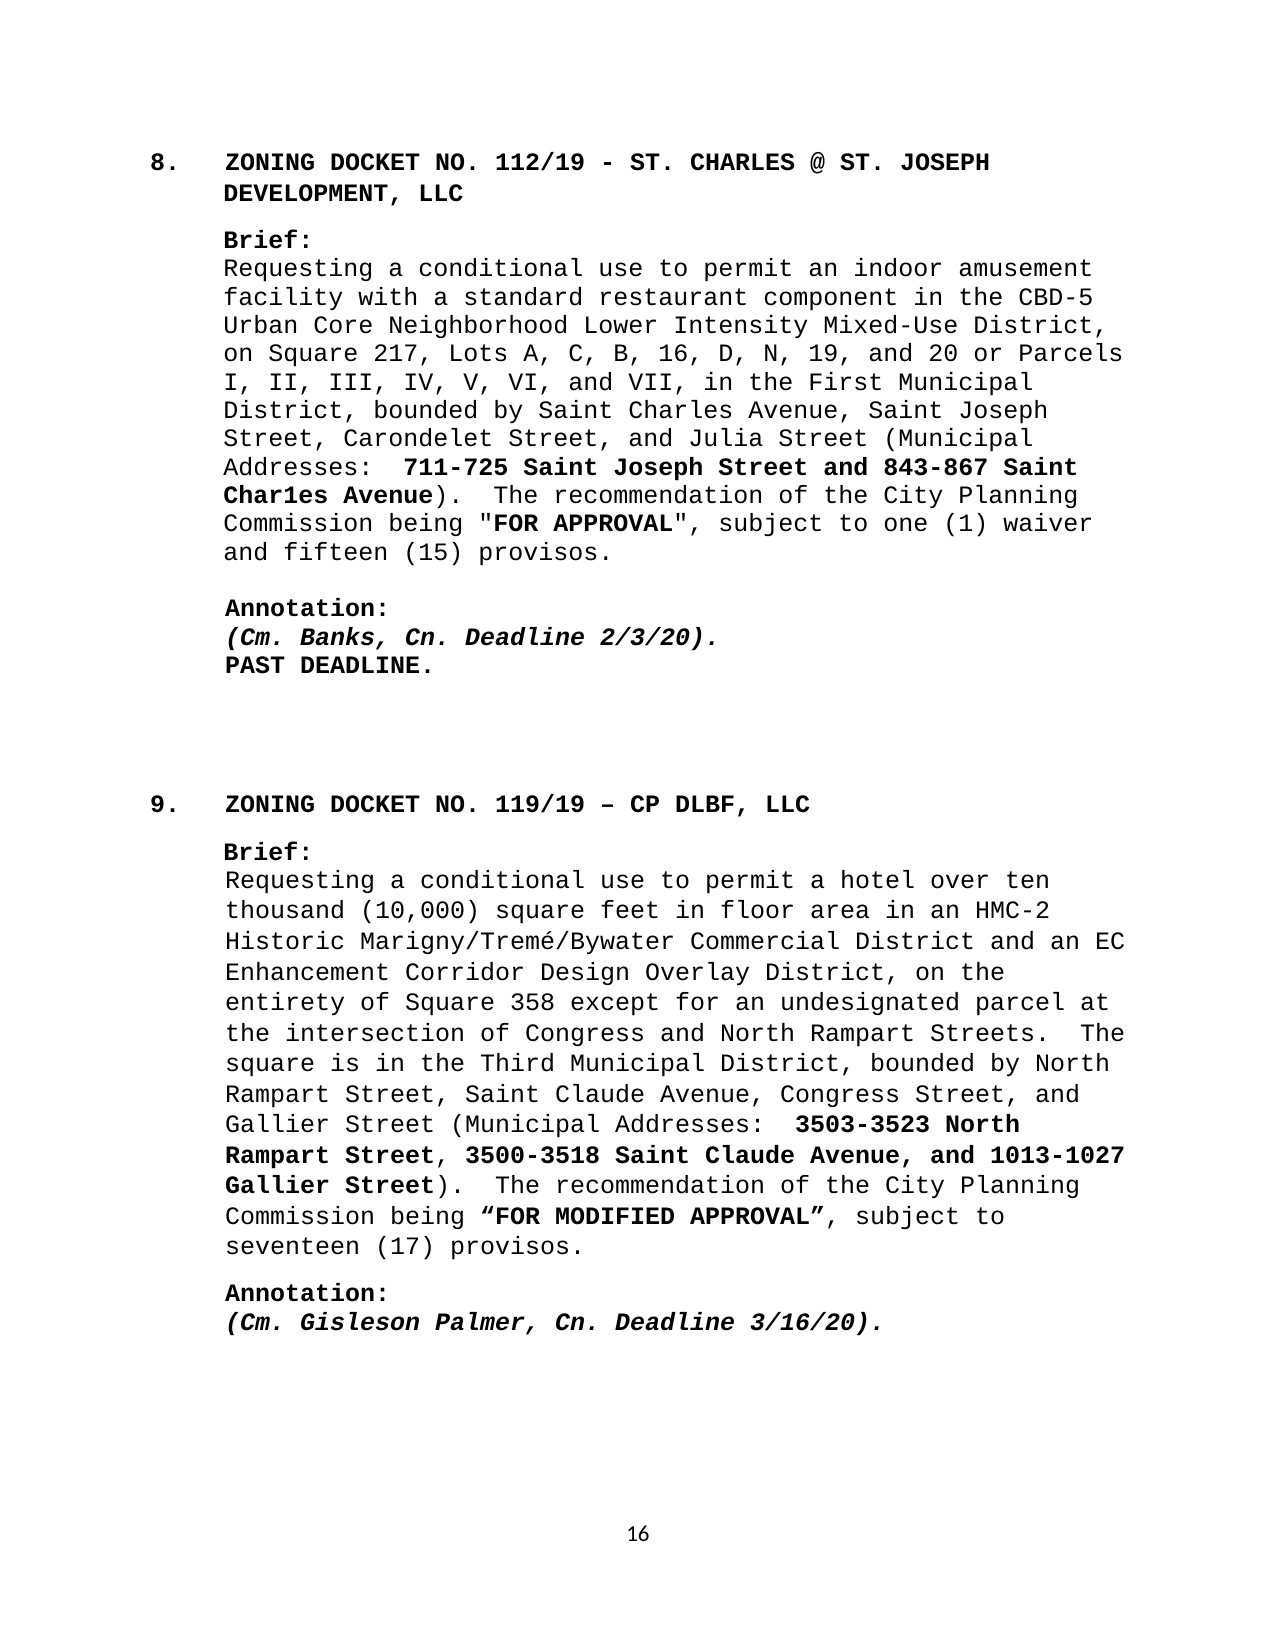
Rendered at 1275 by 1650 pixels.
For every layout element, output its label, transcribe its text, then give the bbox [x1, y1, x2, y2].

text Requesting a conditional use to permit a hotel over ten thousand (10,000) square feet in floor area in an HMC-2 Historic Marigny/Tremé/Bywater Commercial District and an EC Enhancement Corridor Design Overlay District, on the entirety of Square 358 except for an undesignated parcel at the intersection of Congress and North Rampart Streets. The square is in the Third Municipal District, bounded by North Rampart Street, Saint Claude Avenue, Congress Street, and Gallier Street (Municipal Addresses: 3503-3523 North Rampart Street, 3500-3518 Saint Claude Avenue, and 1013-1027 Gallier Street). The recommendation of the City Planning Commission being “FOR MODIFIED APPROVAL”, subject to seventeen (17) provisos. [225, 867, 1125, 1262]
text PAST DEADLINE. [150, 653, 1125, 681]
text Annotation: [225, 1281, 1125, 1309]
list ZONING DOCKET NO. 119/19 – CP DLBF, LLC [150, 792, 1125, 820]
text Annotation: [225, 596, 1125, 624]
text Brief: [223, 228, 1125, 256]
text (Cm. Banks, Cn. Deadline 2/3/20). [225, 624, 1125, 653]
text Requesting a conditional use to permit an indoor amusement facility with a standard restaurant component in the CBD-5 Urban Core Neighborhood Lower Intensity Mixed-Use District, on Square 217, Lots A, C, B, 16, D, N, 19, and 20 or Parcels I, II, III, IV, V, VI, and VII, in the First Municipal District, bounded by Saint Charles Avenue, Saint Joseph Street, Carondelet Street, and Julia Street (Municipal Addresses: 711-725 Saint Joseph Street and 843-867 Saint Char1es Avenue). The recommendation of the City Planning Commission being "FOR APPROVAL", subject to one (1) waiver and fifteen (15) provisos. [223, 256, 1125, 568]
text (Cm. Gisleson Palmer, Cn. Deadline 3/16/20). [225, 1309, 1125, 1338]
list ZONING DOCKET NO. 112/19 - ST. CHARLES @ ST. JOSEPH [150, 150, 1125, 178]
list DEVELOPMENT, LLC [150, 181, 1125, 209]
text Brief: [223, 839, 1125, 867]
